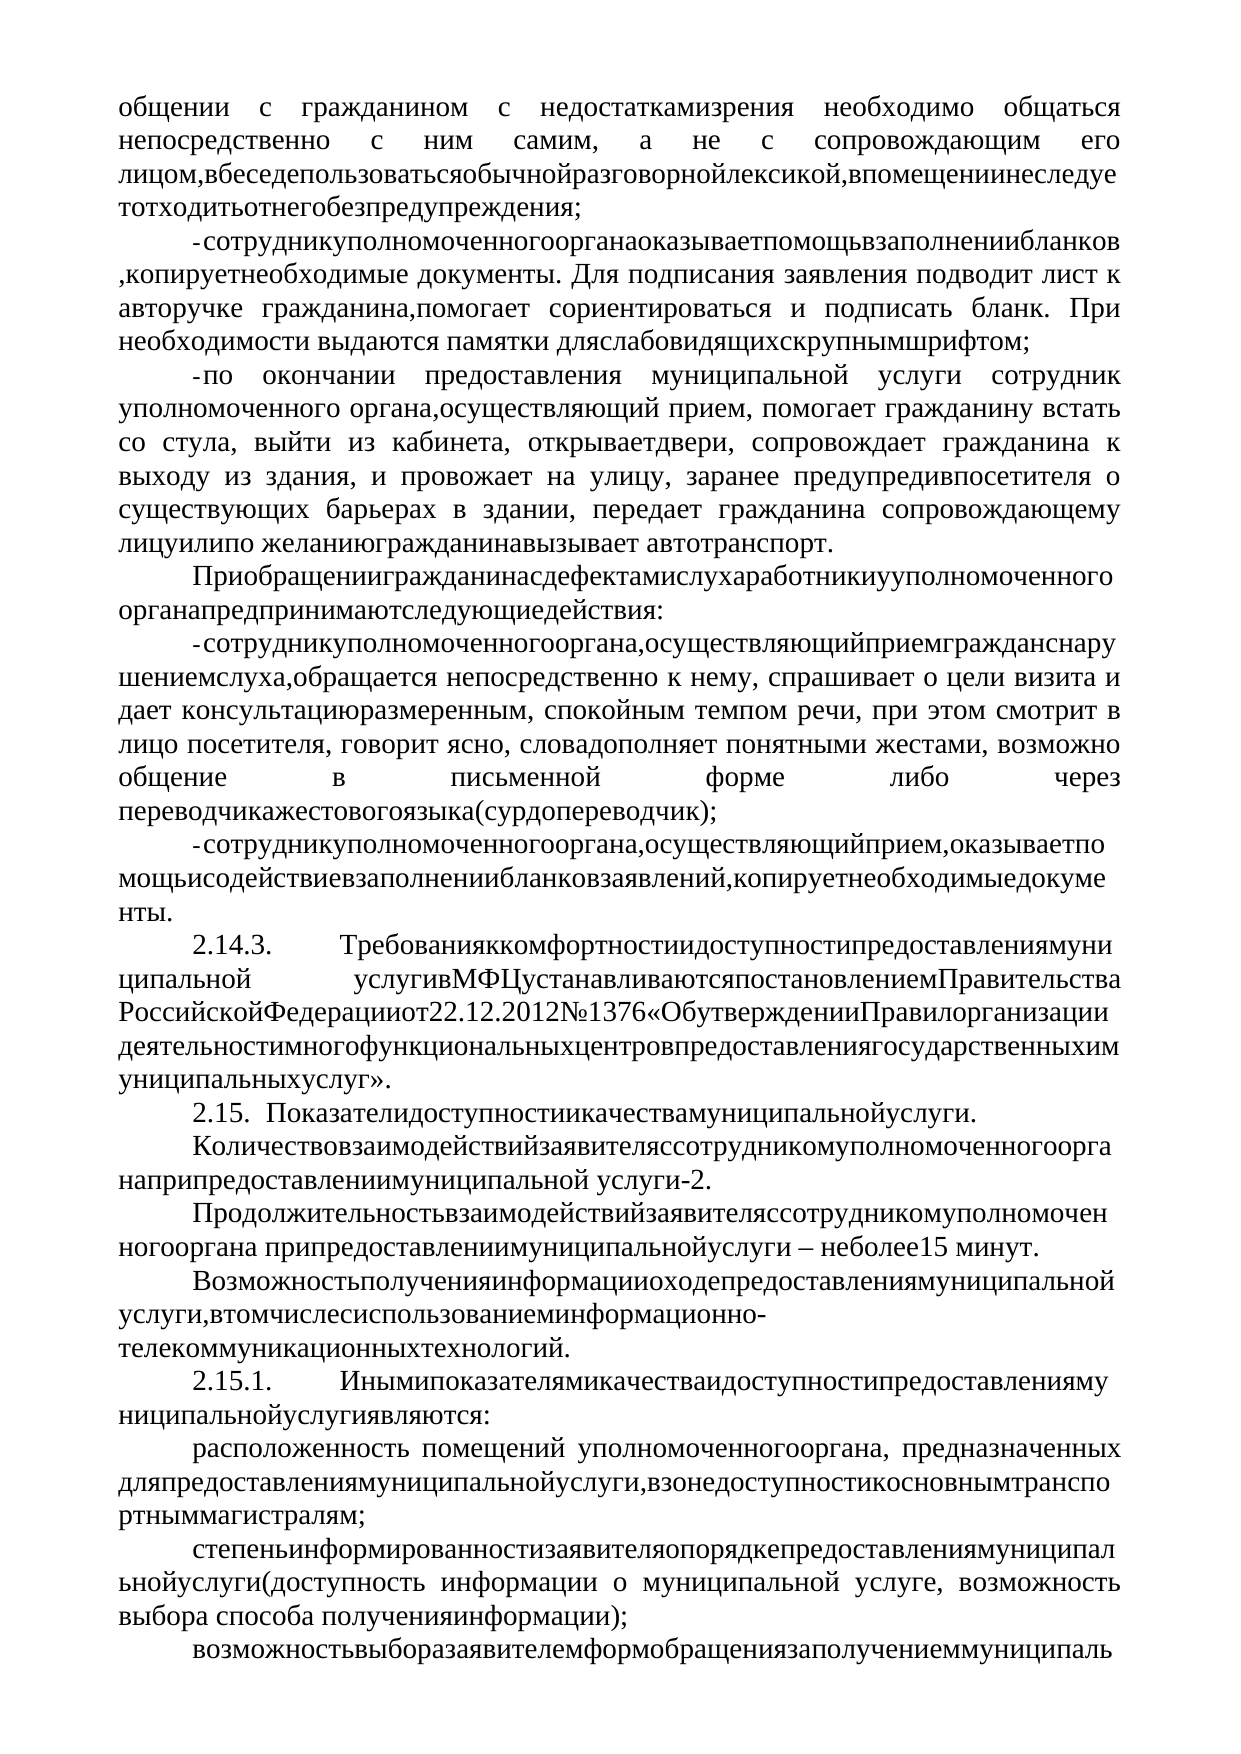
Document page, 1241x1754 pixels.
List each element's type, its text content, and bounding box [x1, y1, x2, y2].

text степеньинформированностизаявителяопорядкепредоставлениямуниципальнойуслуги(доступность информации о муниципальной услуге, возможность выбора способа полученияинформации); [118, 1531, 1122, 1632]
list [118, 89, 1122, 223]
list сотрудникуполномоченногоорганаоказываетпомощьвзаполнениибланков,копируетнеобходимые документы. Для подписания заявления подводит лист к авторучке гражданина,помогает сориентироваться и подписать бланк. При необходимости выдаются памятки дляслабовидящихскрупнымшрифтом; [118, 223, 1122, 357]
list Инымипоказателямикачестваидоступностипредоставлениямуниципальнойуслугиявляются: [118, 1363, 1122, 1430]
text расположенность помещений уполномоченногооргана, предназначенных дляпредоставлениямуниципальнойуслуги,взонедоступностикосновнымтранспортныммагистралям; [118, 1430, 1122, 1531]
text Продолжительностьвзаимодействийзаявителяссотрудникомуполномоченногооргана припредоставлениимуниципальнойуслуги – неболее15 минут. [118, 1196, 1122, 1263]
text Приобращениигражданинасдефектамислухаработникиууполномоченногоорганапредпринимаютследующиедействия: [118, 558, 1122, 625]
list Показателидоступностиикачествамуниципальнойуслуги. [118, 1095, 1122, 1128]
text Возможностьполученияинформацииоходепредоставлениямуниципальнойуслуги,втомчислесиспользованиеминформационно-телекоммуникационныхтехнологий. [118, 1263, 1122, 1363]
list сотрудникуполномоченногооргана,осуществляющийприем,оказываетпомощьисодействиевзаполнениибланковзаявлений,копируетнеобходимыедокументы. [118, 827, 1122, 927]
list сотрудникуполномоченногооргана,осуществляющийприемгражданснарушениемслуха,обращается непосредственно к нему, спрашивает о цели визита и дает консультациюразмеренным, спокойным темпом речи, при этом смотрит в лицо посетителя, говорит ясно, словадополняет понятными жестами, возможно общение в письменной форме либо через переводчикажестовогоязыка(сурдопереводчик); [118, 625, 1122, 827]
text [118, 1632, 1122, 1665]
text Количествовзаимодействийзаявителяссотрудникомуполномоченногоорганаприпредоставлениимуниципальной услуги-2. [118, 1128, 1122, 1196]
list по окончании предоставления муниципальной услуги сотрудник уполномоченного органа,осуществляющий прием, помогает гражданину встать со стула, выйти из кабинета, открываетдвери, сопровождает гражданина к выходу из здания, и провожает на улицу, заранее предупредивпосетителя о существующих барьерах в здании, передает гражданина сопровождающему лицуилипо желаниюгражданинавызывает автотранспорт. [118, 357, 1122, 558]
list Требованияккомфортностиидоступностипредоставлениямуниципальной услугивМФЦустанавливаютсяпостановлениемПравительства РоссийскойФедерацииот22.12.2012№1376«ОбутвержденииПравилорганизациидеятельностимногофункциональныхцентровпредоставлениягосударственныхимуниципальныхуслуг». [118, 927, 1122, 1095]
